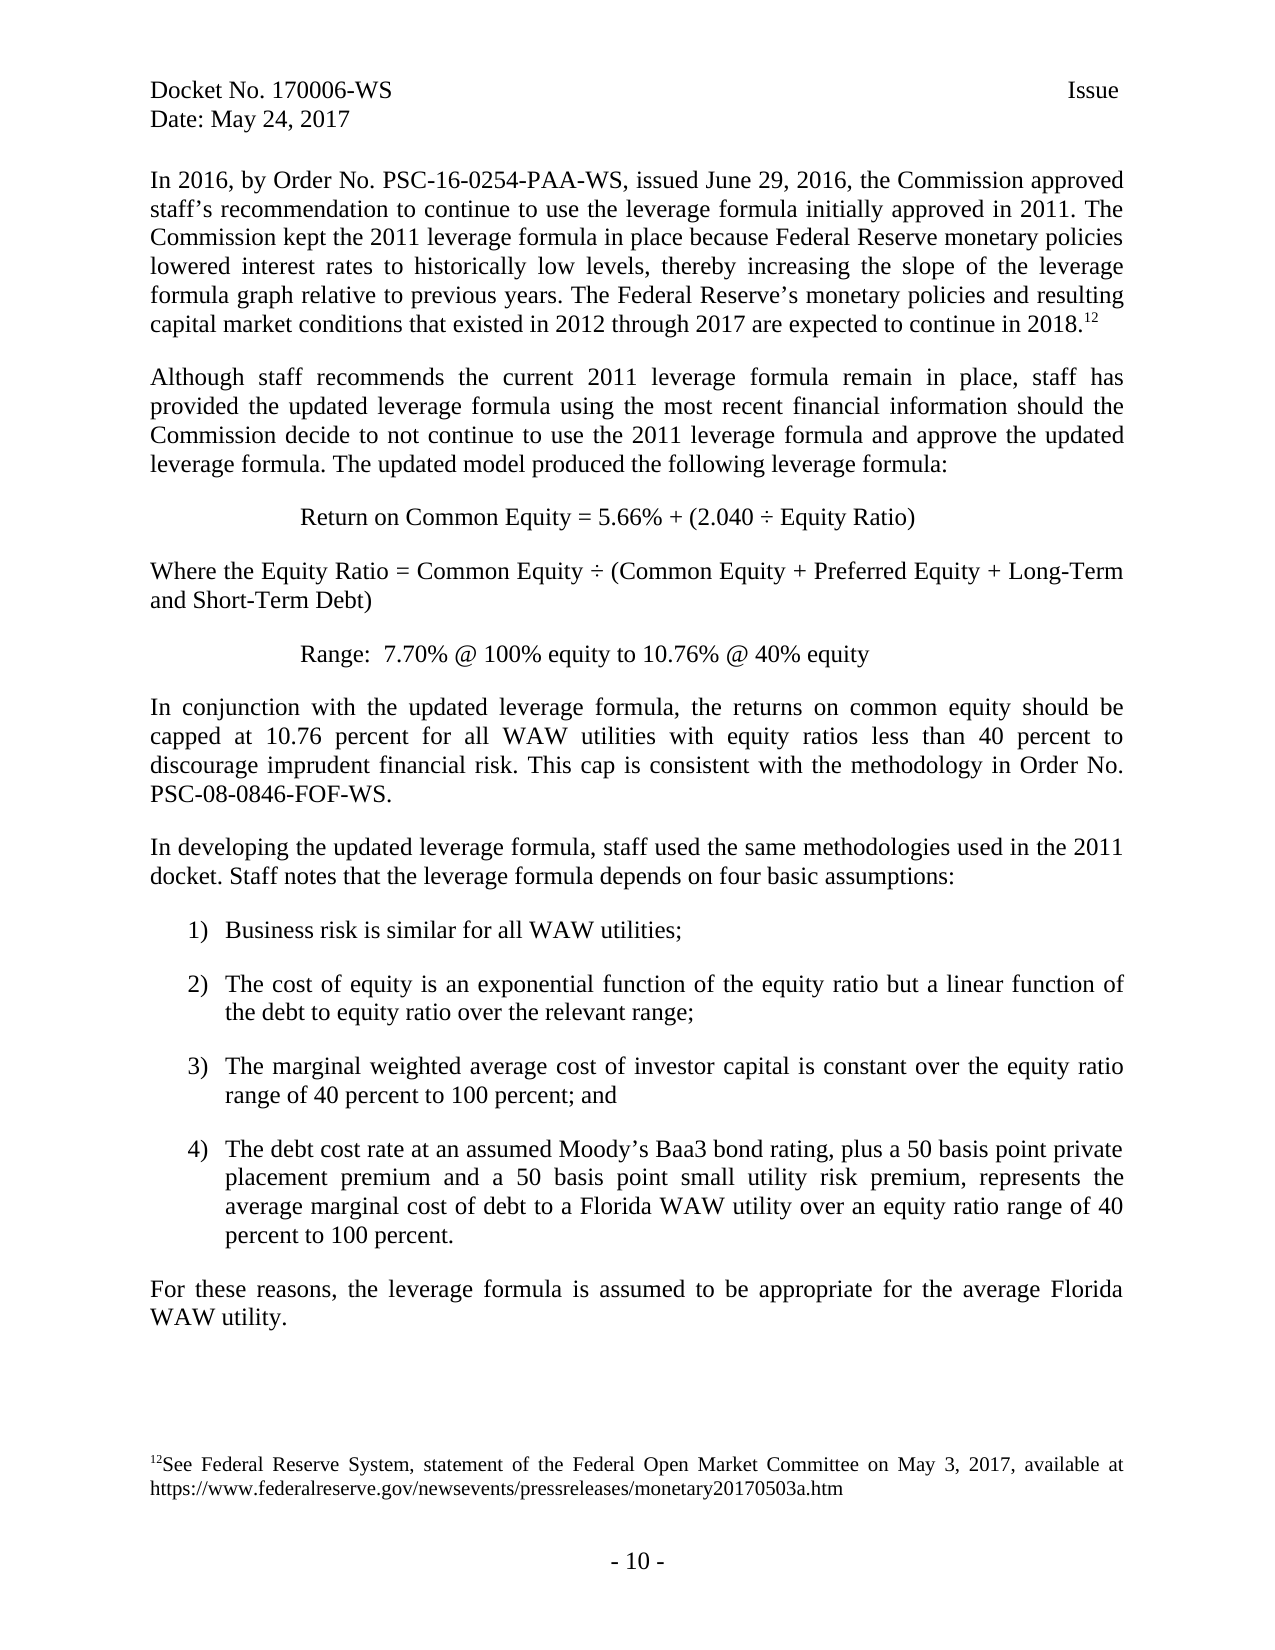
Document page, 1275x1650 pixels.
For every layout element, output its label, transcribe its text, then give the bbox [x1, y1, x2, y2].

list The debt cost rate at an assumed Moody’s Baa3 bond rating, plus a 50 basis point private placement premium and a 50 basis point small utility risk premium, represents the average marginal cost of debt to a Florida WAW utility over an equity ratio range of 40 percent to 100 percent. [187, 1134, 1125, 1249]
text In conjunction with the updated leverage formula, the returns on common equity should be capped at 10.76 percent for all WAW utilities with equity ratios less than 40 percent to discourage imprudent financial risk. This cap is consistent with the methodology in Order No. PSC-08-0846-FOF-WS. [150, 692, 1125, 807]
text Although staff recommends the current 2011 leverage formula remain in place, staff has provided the updated leverage formula using the most recent financial information should the Commission decide to not continue to use the 2011 leverage formula and approve the updated leverage formula. The updated model produced the following leverage formula: [150, 362, 1125, 477]
text In developing the updated leverage formula, staff used the same methodologies used in the 2011 docket. Staff notes that the leverage formula depends on four basic assumptions: [150, 832, 1125, 890]
text Range: 7.70% @ 100% equity to 10.76% @ 40% equity [150, 639, 1125, 667]
list The cost of equity is an exponential function of the equity ratio but a linear function of the debt to equity ratio over the relevant range; [187, 969, 1125, 1026]
text Where the Equity Ratio = Common Equity ÷ (Common Equity + Preferred Equity + Long-Term and Short-Term Debt) [150, 556, 1125, 614]
text In 2016, by Order No. PSC-16-0254-PAA-WS, issued June 29, 2016, the Commission approved staff’s recommendation to continue to use the leverage formula initially approved in 2011. The Commission kept the 2011 leverage formula in place because Federal Reserve monetary policies lowered interest rates to historically low levels, thereby increasing the slope of the leverage formula graph relative to previous years. The Federal Reserve’s monetary policies and resulting capital market conditions that existed in 2012 through 2017 are expected to continue in 2018. [150, 165, 1125, 337]
list The marginal weighted average cost of investor capital is constant over the equity ratio range of 40 percent to 100 percent; and [187, 1051, 1125, 1109]
text Return on Common Equity = 5.66% + (2.040 ÷ Equity Ratio) [300, 502, 1125, 531]
text For these reasons, the leverage formula is assumed to be appropriate for the average Florida WAW utility. [150, 1274, 1125, 1331]
list Business risk is similar for all WAW utilities; [187, 915, 1125, 944]
